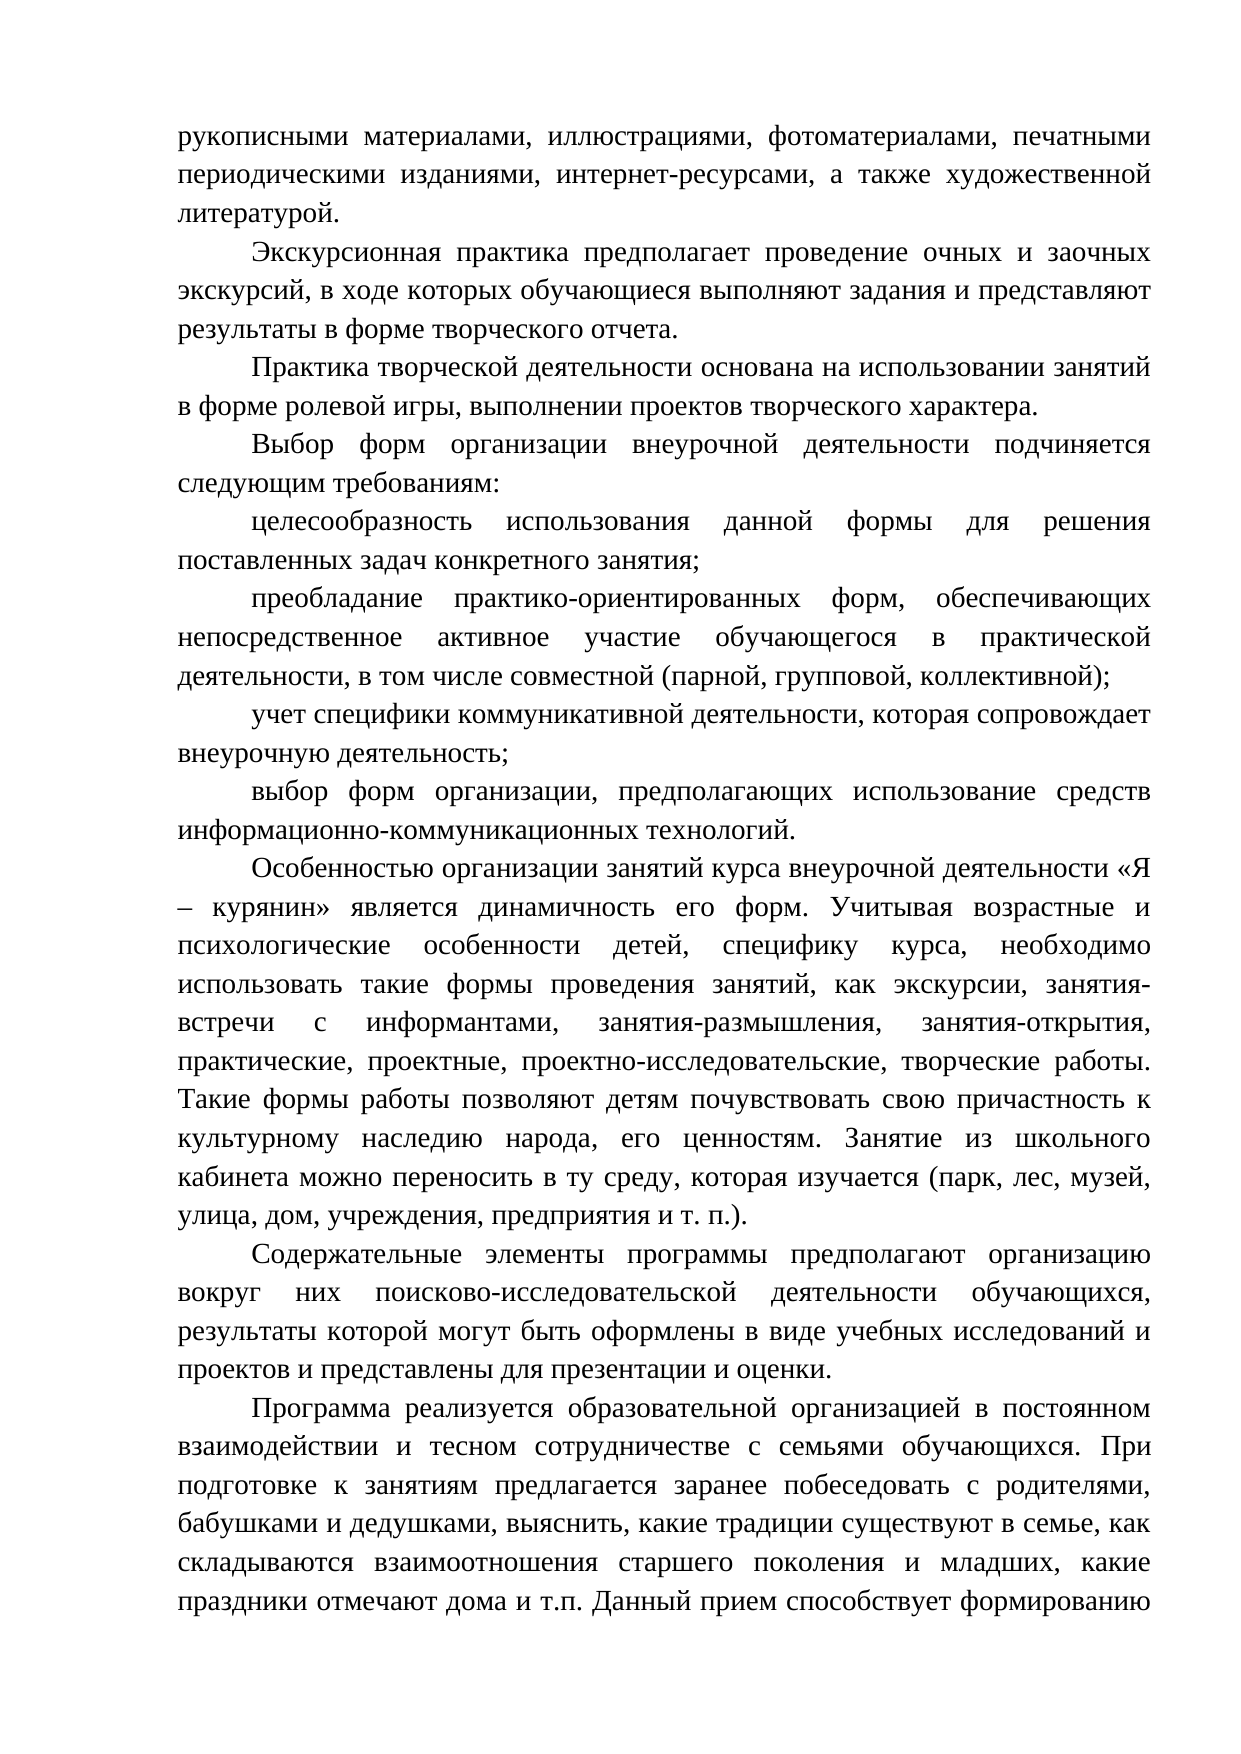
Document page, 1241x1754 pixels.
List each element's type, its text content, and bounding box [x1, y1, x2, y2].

text целесообразность использования данной формы для решения поставленных задач конкретного занятия; [177, 503, 1152, 576]
text преобладание практико-ориентированных форм, обеспечивающих непосредственное активное участие обучающегося в практической деятельности, в том числе совместной (парной, групповой, коллективной); [177, 581, 1152, 691]
text Содержательные элементы программы предполагают организацию вокруг них поисково-исследовательской деятельности обучающихся, результаты которой могут быть оформлены в виде учебных исследований и проектов и представлены для презентации и оценки. [177, 1236, 1152, 1385]
text учет специфики коммуникативной деятельности, которая сопровождает внеурочную деятельность; [177, 696, 1152, 768]
text Экскурсионная практика предполагает проведение очных и заочных экскурсий, в ходе которых обучающиеся выполняют задания и представляют результаты в форме творческого отчета. [177, 234, 1152, 344]
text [177, 1390, 1152, 1616]
text выбор форм организации, предполагающих использование средств информационно-коммуникационных технологий. [177, 773, 1152, 845]
text Выбор форм организации внеурочной деятельности подчиняется следующим требованиям: [177, 426, 1152, 498]
text Практика творческой деятельности основана на использовании занятий в форме ролевой игры, выполнении проектов творческого характера. [177, 349, 1152, 421]
text Особенностью организации занятий курса внеурочной деятельности «Я – курянин» является динамичность его форм. Учитывая возрастные и психологические особенности детей, специфику курса, необходимо использовать такие формы проведения занятий, как экскурсии, занятия-встречи с информантами, занятия-размышления, занятия-открытия, практические, проектные, проектно-исследовательские, творческие работы. Такие формы работы позволяют детям почувствовать свою причастность к культурному наследию народа, его ценностям. Занятие из школьного кабинета можно переносить в ту среду, которая изучается (парк, лес, музей, улица, дом, учреждения, предприятия и т. п.). [177, 850, 1152, 1231]
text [177, 118, 1152, 229]
